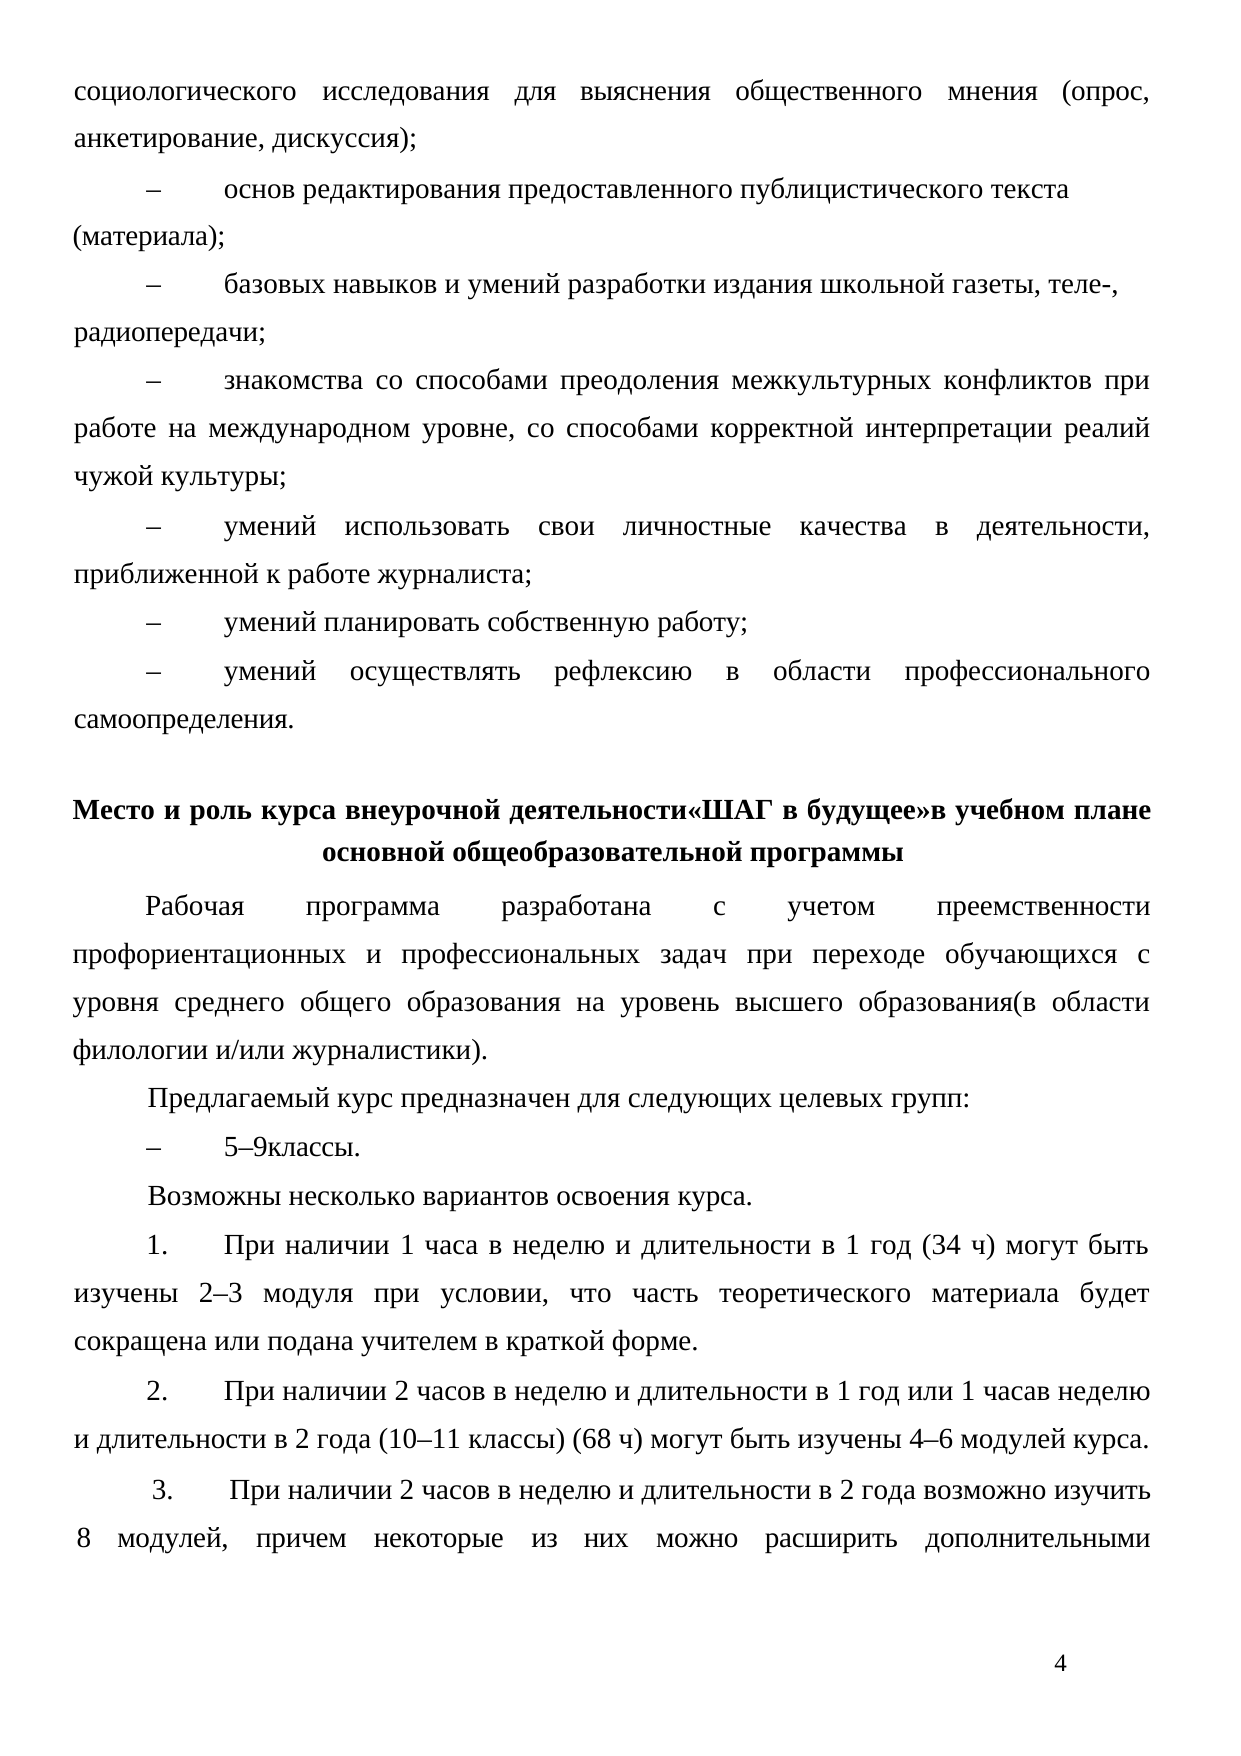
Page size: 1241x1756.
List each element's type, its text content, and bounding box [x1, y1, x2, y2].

list При наличии 2 часов в неделю и длительности в 2 года возможно изучить [60, 1472, 1151, 1505]
list знакомства со способами преодоления межкультурных конфликтов при работе на международном уровне, со способами корректной интерпретации реалий чужой культуры; [74, 362, 1151, 491]
text Предлагаемый курс предназначен для следующих целевых групп: [147, 1080, 1173, 1114]
list умений использовать свои личностные качества в деятельности, приближенной к работе журналиста; [74, 508, 1151, 590]
list При наличии 1 часа в неделю и длительности в 1 год (34 ч) могут быть изучены 2–3 модуля при условии, что часть теоретического материала будет сокращена или подана учителем в краткой форме. [74, 1227, 1151, 1356]
list умений планировать собственную работу; [146, 604, 1173, 638]
list базовых навыков и умений разработки издания школьной газеты, теле-, радиопередачи; [74, 266, 1152, 347]
text 8 модулей, причем некоторые из них можно расширить дополнительными [60, 1520, 1151, 1553]
list 5–9классы. [146, 1129, 1173, 1162]
list умений осуществлять рефлексию в области профессионального самоопределения. [74, 653, 1151, 735]
text социологического исследования для выяснения общественного мнения (опрос, анкетирование, дискуссия); [74, 73, 1151, 154]
subtitle Место и роль курса внеурочной деятельности«ШАГ в будущее»в учебном плане основной общеобразовательной программы [72, 792, 1152, 868]
text Рабочая программа разработана с учетом преемственности профориентационных и профессиональных задач при переходе обучающихся с уровня среднего общего образования на уровень высшего образования(в области филологии и/или журналистики). [72, 888, 1151, 1066]
text Возможны несколько вариантов освоения курса. [147, 1178, 1173, 1211]
list основ редактирования предоставленного публицистического текста (материала); [72, 171, 1070, 251]
list При наличии 2 часов в неделю и длительности в 1 год или 1 часав неделю и длительности в 2 года (10–11 классы) (68 ч) могут быть изучены 4–6 модулей курса. [74, 1373, 1152, 1455]
